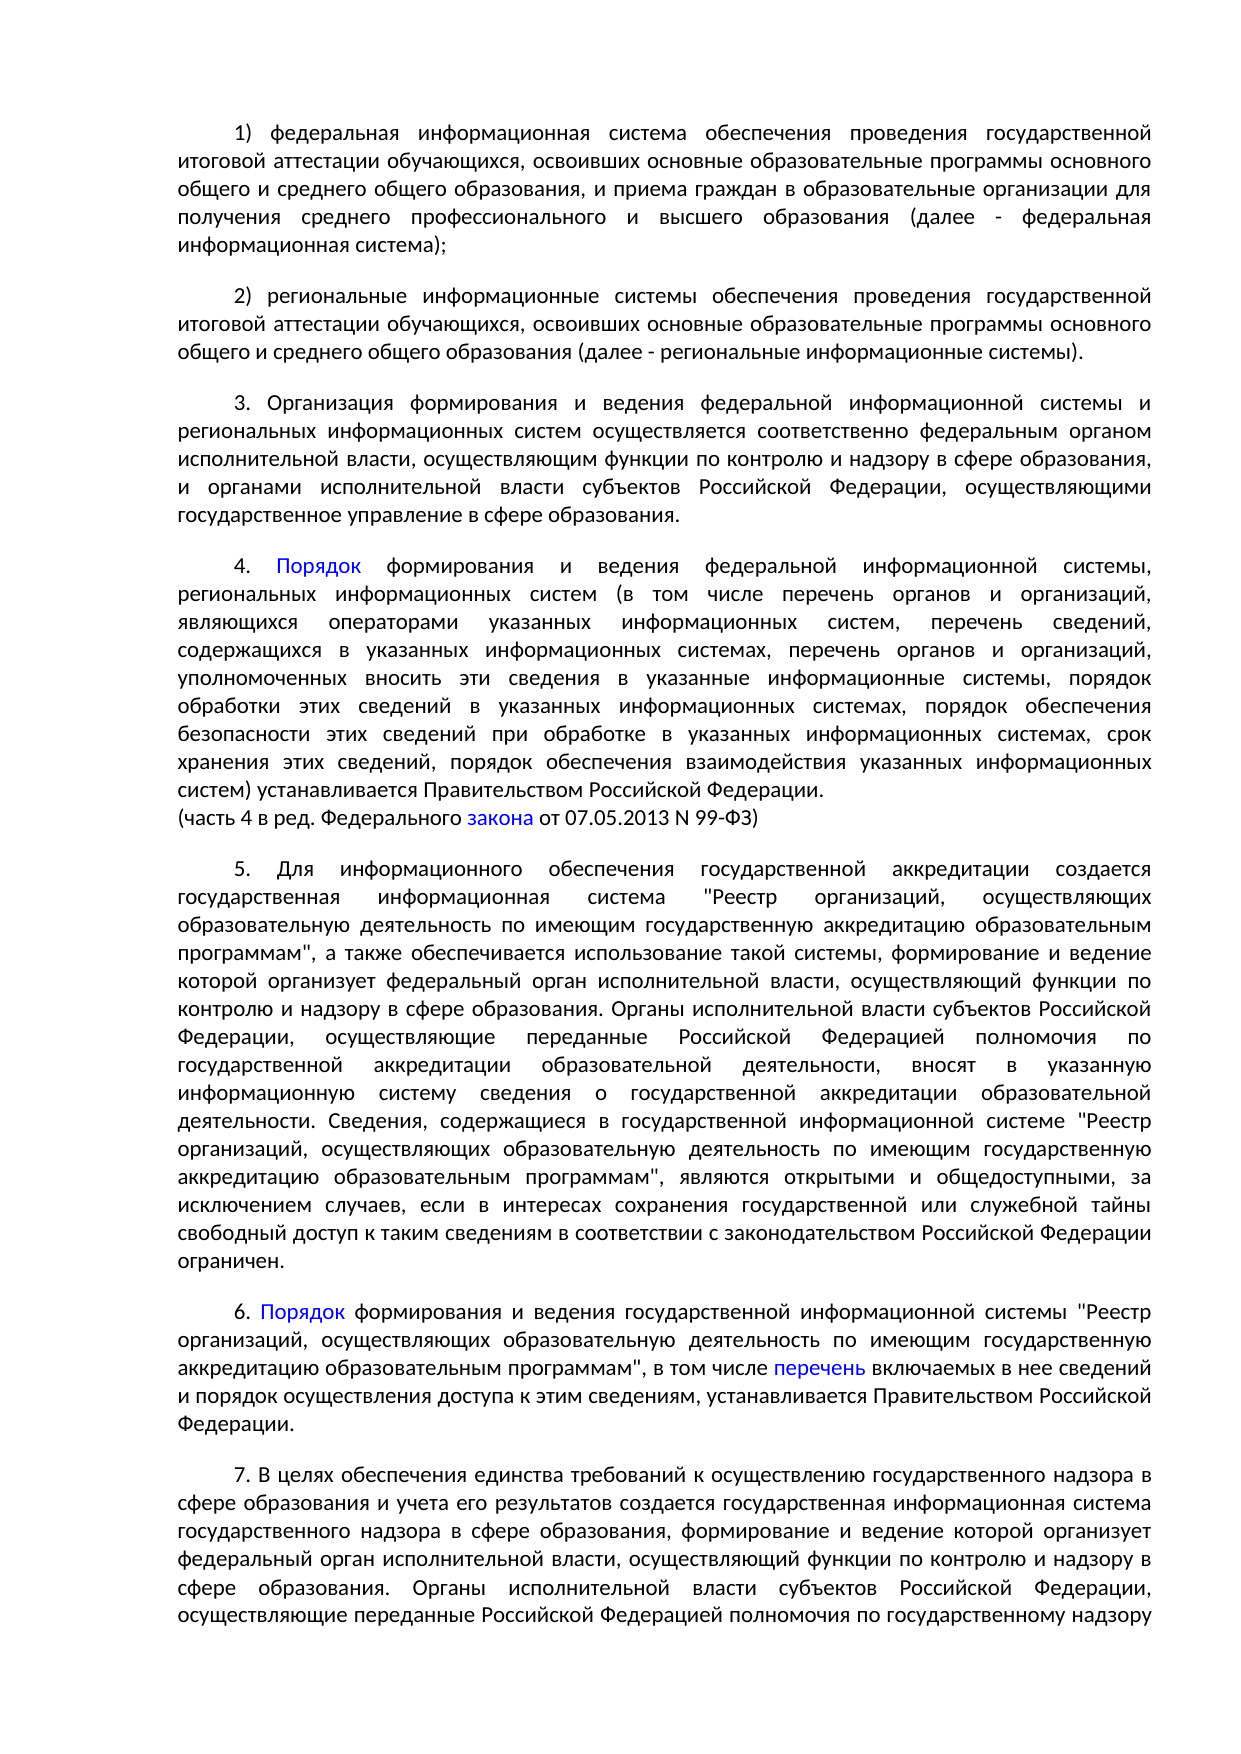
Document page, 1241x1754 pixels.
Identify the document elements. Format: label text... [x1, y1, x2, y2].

text 6. Порядок формирования и ведения государственной информационной системы "Реестр организаций, осуществляющих образовательную деятельность по имеющим государственную аккредитацию образовательным программам", в том числе перечень включаемых в нее сведений и порядок осуществления доступа к этим сведениям, устанавливается Правительством Российской Федерации. [177, 1297, 1152, 1438]
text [177, 1461, 1152, 1629]
text 3. Организация формирования и ведения федеральной информационной системы и региональных информационных систем осуществляется соответственно федеральным органом исполнительной власти, осуществляющим функции по контролю и надзору в сфере образования, и органами исполнительной власти субъектов Российской Федерации, осуществляющими государственное управление в сфере образования. [177, 388, 1152, 528]
text 4. Порядок формирования и ведения федеральной информационной системы, региональных информационных систем (в том числе перечень органов и организаций, являющихся операторами указанных информационных систем, перечень сведений, содержащихся в указанных информационных системах, перечень органов и организаций, уполномоченных вносить эти сведения в указанные информационные системы, порядок обработки этих сведений в указанных информационных системах, порядок обеспечения безопасности этих сведений при обработке в указанных информационных системах, срок хранения этих сведений, порядок обеспечения взаимодействия указанных информационных систем) устанавливается Правительством Российской Федерации. [177, 551, 1152, 803]
text 5. Для информационного обеспечения государственной аккредитации создается государственная информационная система "Реестр организаций, осуществляющих образовательную деятельность по имеющим государственную аккредитацию образовательным программам", а также обеспечивается использование такой системы, формирование и ведение которой организует федеральный орган исполнительной власти, осуществляющий функции по контролю и надзору в сфере образования. Органы исполнительной власти субъектов Российской Федерации, осуществляющие переданные Российской Федерацией полномочия по государственной аккредитации образовательной деятельности, вносят в указанную информационную систему сведения о государственной аккредитации образовательной деятельности. Сведения, содержащиеся в государственной информационной системе "Реестр организаций, осуществляющих образовательную деятельность по имеющим государственную аккредитацию образовательным программам", являются открытыми и общедоступными, за исключением случаев, если в интересах сохранения государственной или служебной тайны свободный доступ к таким сведениям в соответствии с законодательством Российской Федерации ограничен. [177, 854, 1152, 1274]
text (часть 4 в ред. Федерального закона от 07.05.2013 N 99-ФЗ) [177, 803, 1152, 831]
text 1) федеральная информационная система обеспечения проведения государственной итоговой аттестации обучающихся, освоивших основные образовательные программы основного общего и среднего общего образования, и приема граждан в образовательные организации для получения среднего профессионального и высшего образования (далее - федеральная информационная система); [177, 118, 1152, 258]
text 2) региональные информационные системы обеспечения проведения государственной итоговой аттестации обучающихся, освоивших основные образовательные программы основного общего и среднего общего образования (далее - региональные информационные системы). [177, 281, 1152, 365]
